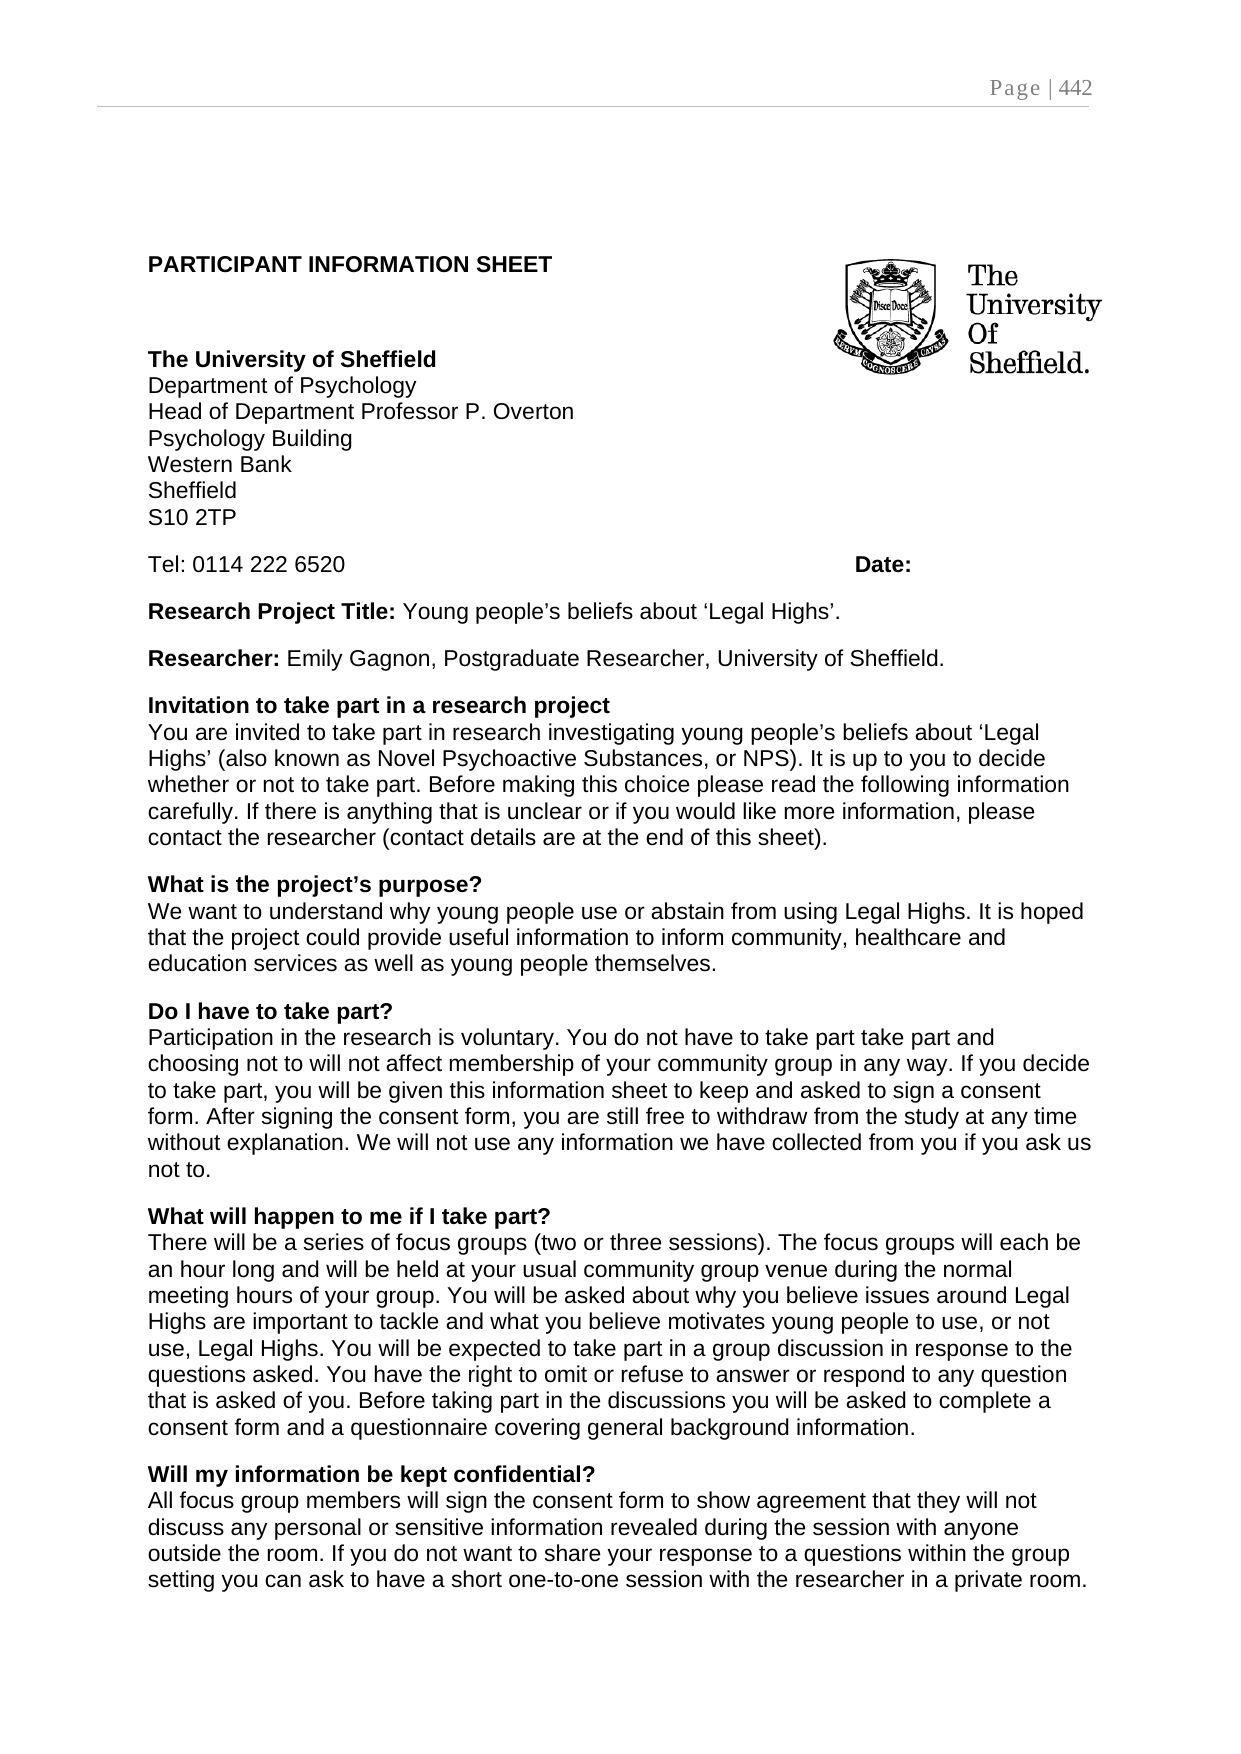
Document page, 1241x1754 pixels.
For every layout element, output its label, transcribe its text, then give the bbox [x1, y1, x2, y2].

text Invitation to take part in a research project You are invited to take part in research investigating young people’s beliefs about ‘Legal Highs’ (also known as Novel Psychoactive Substances, or NPS). It is up to you to decide whether or not to take part. Before making this choice please read the following information carefully. If there is anything that is unclear or if you would like more information, please contact the researcher (contact details are at the end of this sheet). [148, 692, 1092, 851]
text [148, 1461, 1092, 1593]
text What is the project’s purpose? We want to understand why young people use or abstain from using Legal Highs. It is hoped that the project could provide useful information to inform community, healthcare and education services as well as young people themselves. [148, 871, 1092, 977]
text What will happen to me if I take part? There will be a series of focus groups (two or three sessions). The focus groups will each be an hour long and will be held at your usual community group venue during the normal meeting hours of your group. You will be asked about why you believe issues around Legal Highs are important to tackle and what you believe motivates young people to use, or not use, Legal Highs. You will be expected to take part in a group discussion in response to the questions asked. You have the right to omit or refuse to answer or respond to any question that is asked of you. Before taking part in the discussions you will be asked to complete a consent form and a questionnaire covering general background information. [148, 1203, 1092, 1440]
text PARTICIPANT INFORMATION SHEET [148, 251, 803, 277]
picture [803, 236, 1217, 399]
text Do I have to take part? Participation in the research is voluntary. You do not have to take part take part and choosing not to will not affect membership of your community group in any way. If you decide to take part, you will be given this information sheet to keep and asked to sign a consent form. After signing the consent form, you are still free to withdraw from the study at any time without explanation. We will not use any information we have collected from you if you ask us not to. [148, 998, 1092, 1182]
text The University of Sheffield Department of Psychology Head of Department Professor P. Overton Psychology Building Western Bank Sheffield S10 2TP [148, 346, 1092, 530]
text Researcher: Emily Gagnon, Postgraduate Researcher, University of Sheffield. [148, 645, 1092, 672]
text Research Project Title: Young people’s beliefs about ‘Legal Highs’. [148, 598, 1092, 624]
text Tel: 0114 222 6520 Date: [148, 551, 1092, 577]
